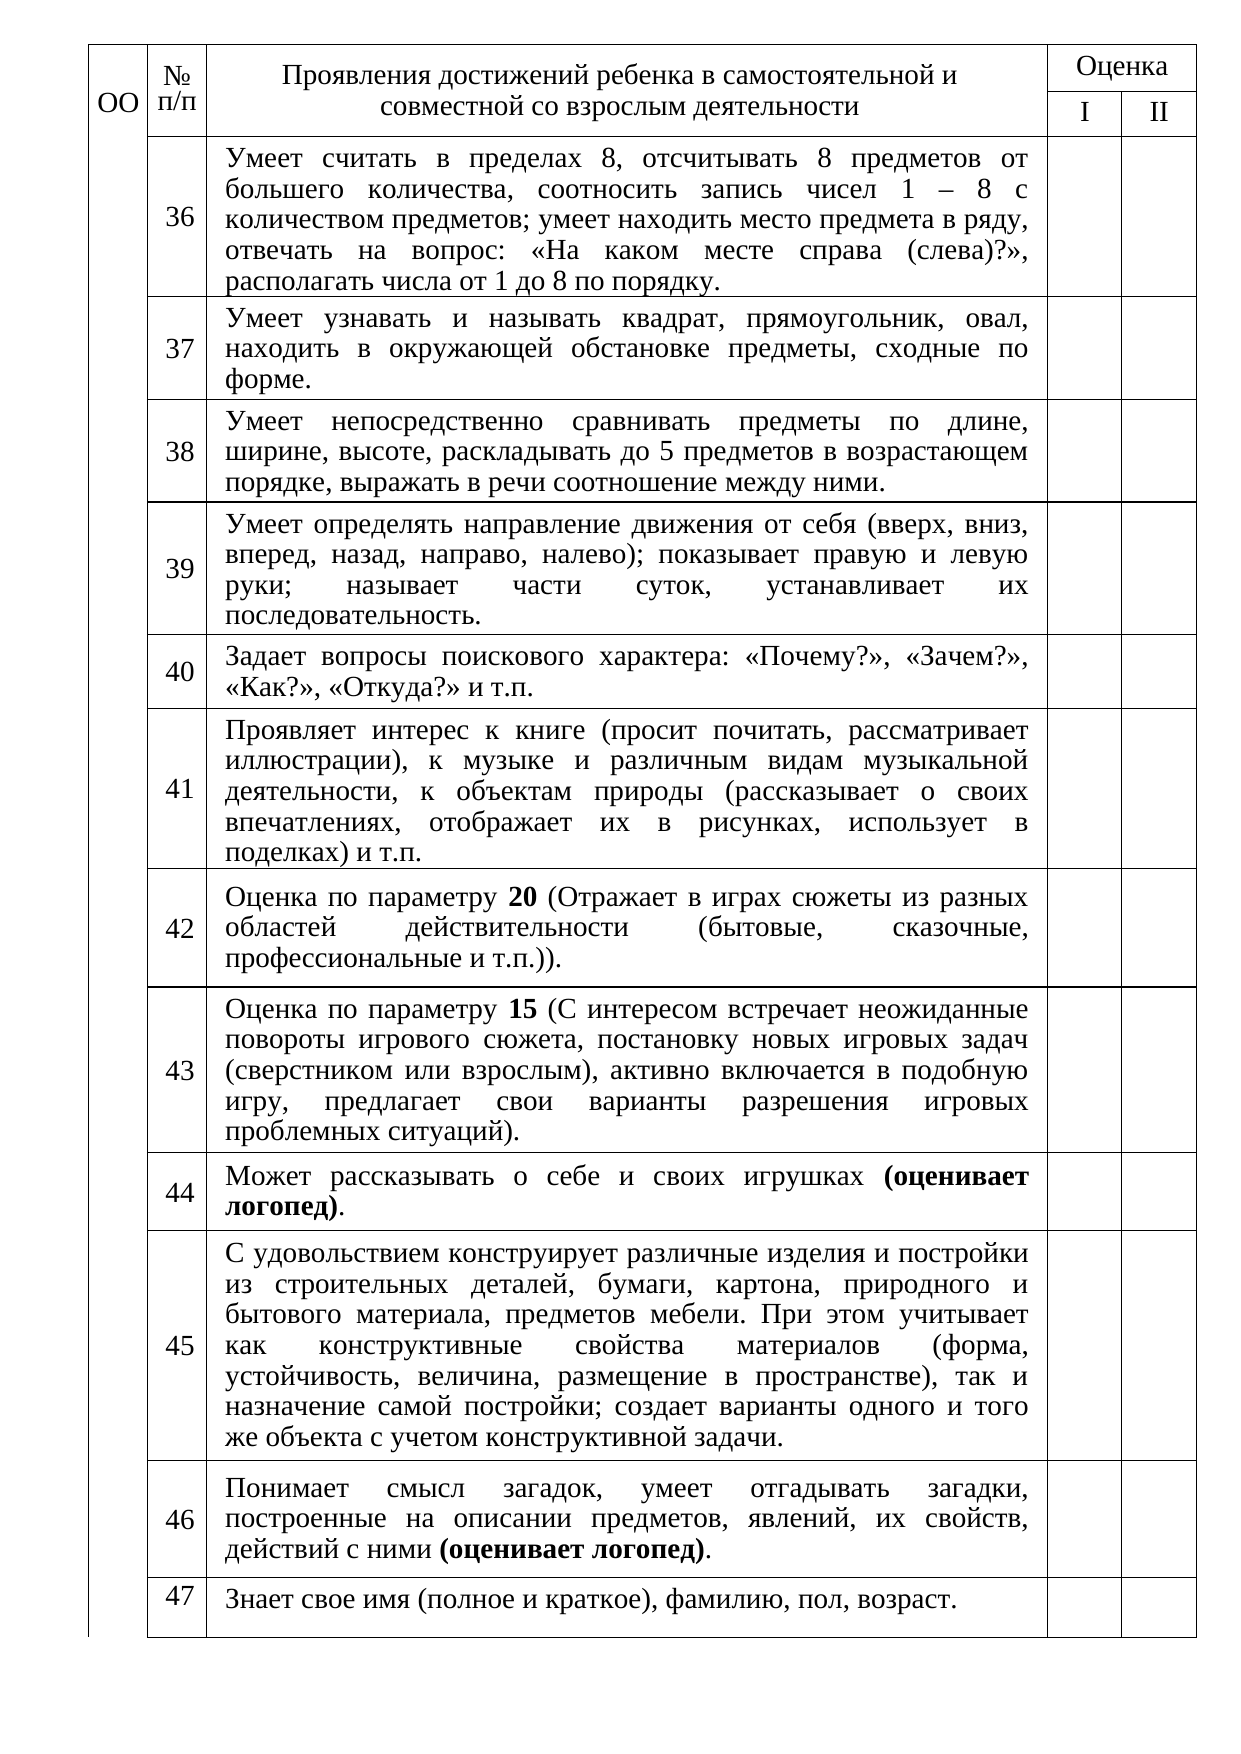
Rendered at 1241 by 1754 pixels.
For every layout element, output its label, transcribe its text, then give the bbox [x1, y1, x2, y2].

table_cell Оценка по параметру 15 (С интересом встречает неожиданные повороты игрового сюжета, постановку новых игровых задач (сверстником или взрослым), активно включается в подобную игру, предлагает свои варианты разрешения игровых проблемных ситуаций). [207, 988, 1047, 1152]
table_cell [1048, 503, 1121, 634]
table_cell [1122, 988, 1196, 1152]
table_cell [1048, 400, 1121, 501]
table_cell [1048, 869, 1121, 986]
table_header № п/п [148, 45, 206, 136]
table_cell 46 [148, 1461, 206, 1577]
table_cell [1122, 503, 1196, 634]
table_cell [1048, 137, 1121, 296]
table_cell 43 [148, 988, 206, 1152]
table_cell [1122, 1153, 1196, 1230]
table_cell 44 [148, 1153, 206, 1230]
table_header Проявления достижений ребенка в самостоятельной и совместной со взрослым деятельности [207, 45, 1047, 136]
table_cell [1122, 1578, 1196, 1637]
table_cell Может рассказывать о себе и своих игрушках (оценивает логопед). [207, 1153, 1047, 1230]
table_cell [1122, 1231, 1196, 1460]
table_cell 38 [148, 400, 206, 501]
table_cell Умеет непосредственно сравнивать предметы по длине, ширине, высоте, раскладывать до 5 предметов в возрастающем порядке, выражать в речи соотношение между ними. [207, 400, 1047, 501]
table_cell [1048, 1578, 1121, 1637]
table_cell [1048, 635, 1121, 707]
table_cell [1122, 400, 1196, 501]
table_cell Умеет узнавать и называть квадрат, прямоугольник, овал, находить в окружающей обстановке предметы, сходные по форме. [207, 297, 1047, 398]
table_cell [1122, 709, 1196, 868]
table_cell I [1048, 92, 1121, 136]
table_cell [1122, 1461, 1196, 1577]
table_cell ОО [89, 91, 147, 136]
table_header Оценка [1048, 45, 1196, 91]
table_header [89, 45, 147, 91]
table_cell 45 [148, 1231, 206, 1460]
table_cell Задает вопросы поискового характера: «Почему?», «Зачем?», «Как?», «Откуда?» и т.п. [207, 635, 1047, 707]
table_cell [1048, 1461, 1121, 1577]
table_cell [1048, 709, 1121, 868]
table_cell Умеет считать в пределах 8, отсчитывать 8 предметов от большего количества, соотносить запись чисел 1 – 8 с количеством предметов; умеет находить место предмета в ряду, отвечать на вопрос: «На каком месте справа (слева)?», располагать числа от 1 до 8 по порядку. [207, 137, 1047, 296]
table_cell [1122, 297, 1196, 398]
table_cell Оценка по параметру 20 (Отражает в играх сюжеты из разных областей действительности (бытовые, сказочные, профессиональные и т.п.)). [207, 869, 1047, 986]
table_cell С удовольствием конструирует различные изделия и постройки из строительных деталей, бумаги, картона, природного и бытового материала, предметов мебели. При этом учитывает как конструктивные свойства материалов (форма, устойчивость, величина, размещение в пространстве), так и назначение самой постройки; создает варианты одного и того же объекта с учетом конструктивной задачи. [207, 1231, 1047, 1460]
table_cell Понимает смысл загадок, умеет отгадывать загадки, построенные на описании предметов, явлений, их свойств, действий с ними (оценивает логопед). [207, 1461, 1047, 1577]
table_cell [1122, 137, 1196, 296]
table_cell 36 [148, 137, 206, 296]
table_cell Проявляет интерес к книге (просит почитать, рассматривает иллюстрации), к музыке и различным видам музыкальной деятельности, к объектам природы (рассказывает о своих впечатлениях, отображает их в рисунках, использует в поделках) и т.п. [207, 709, 1047, 868]
table_cell 40 [148, 635, 206, 707]
table_cell II [1122, 92, 1196, 136]
table_cell Умеет определять направление движения от себя (вверх, вниз, вперед, назад, направо, налево); показывает правую и левую руки; называет части суток, устанавливает их последовательность. [207, 503, 1047, 634]
table_cell Знает свое имя (полное и краткое), фамилию, пол, возраст. [207, 1578, 1047, 1637]
table_cell 42 [148, 869, 206, 986]
table_cell [1048, 988, 1121, 1152]
table_cell 37 [148, 297, 206, 398]
table_cell [1122, 869, 1196, 986]
table_cell 47 [148, 1578, 206, 1637]
table_cell 39 [148, 503, 206, 634]
table_cell [1122, 635, 1196, 707]
table_cell [1048, 297, 1121, 398]
table_cell [1048, 1153, 1121, 1230]
table_cell 41 [148, 709, 206, 868]
table_cell [1048, 1231, 1121, 1460]
